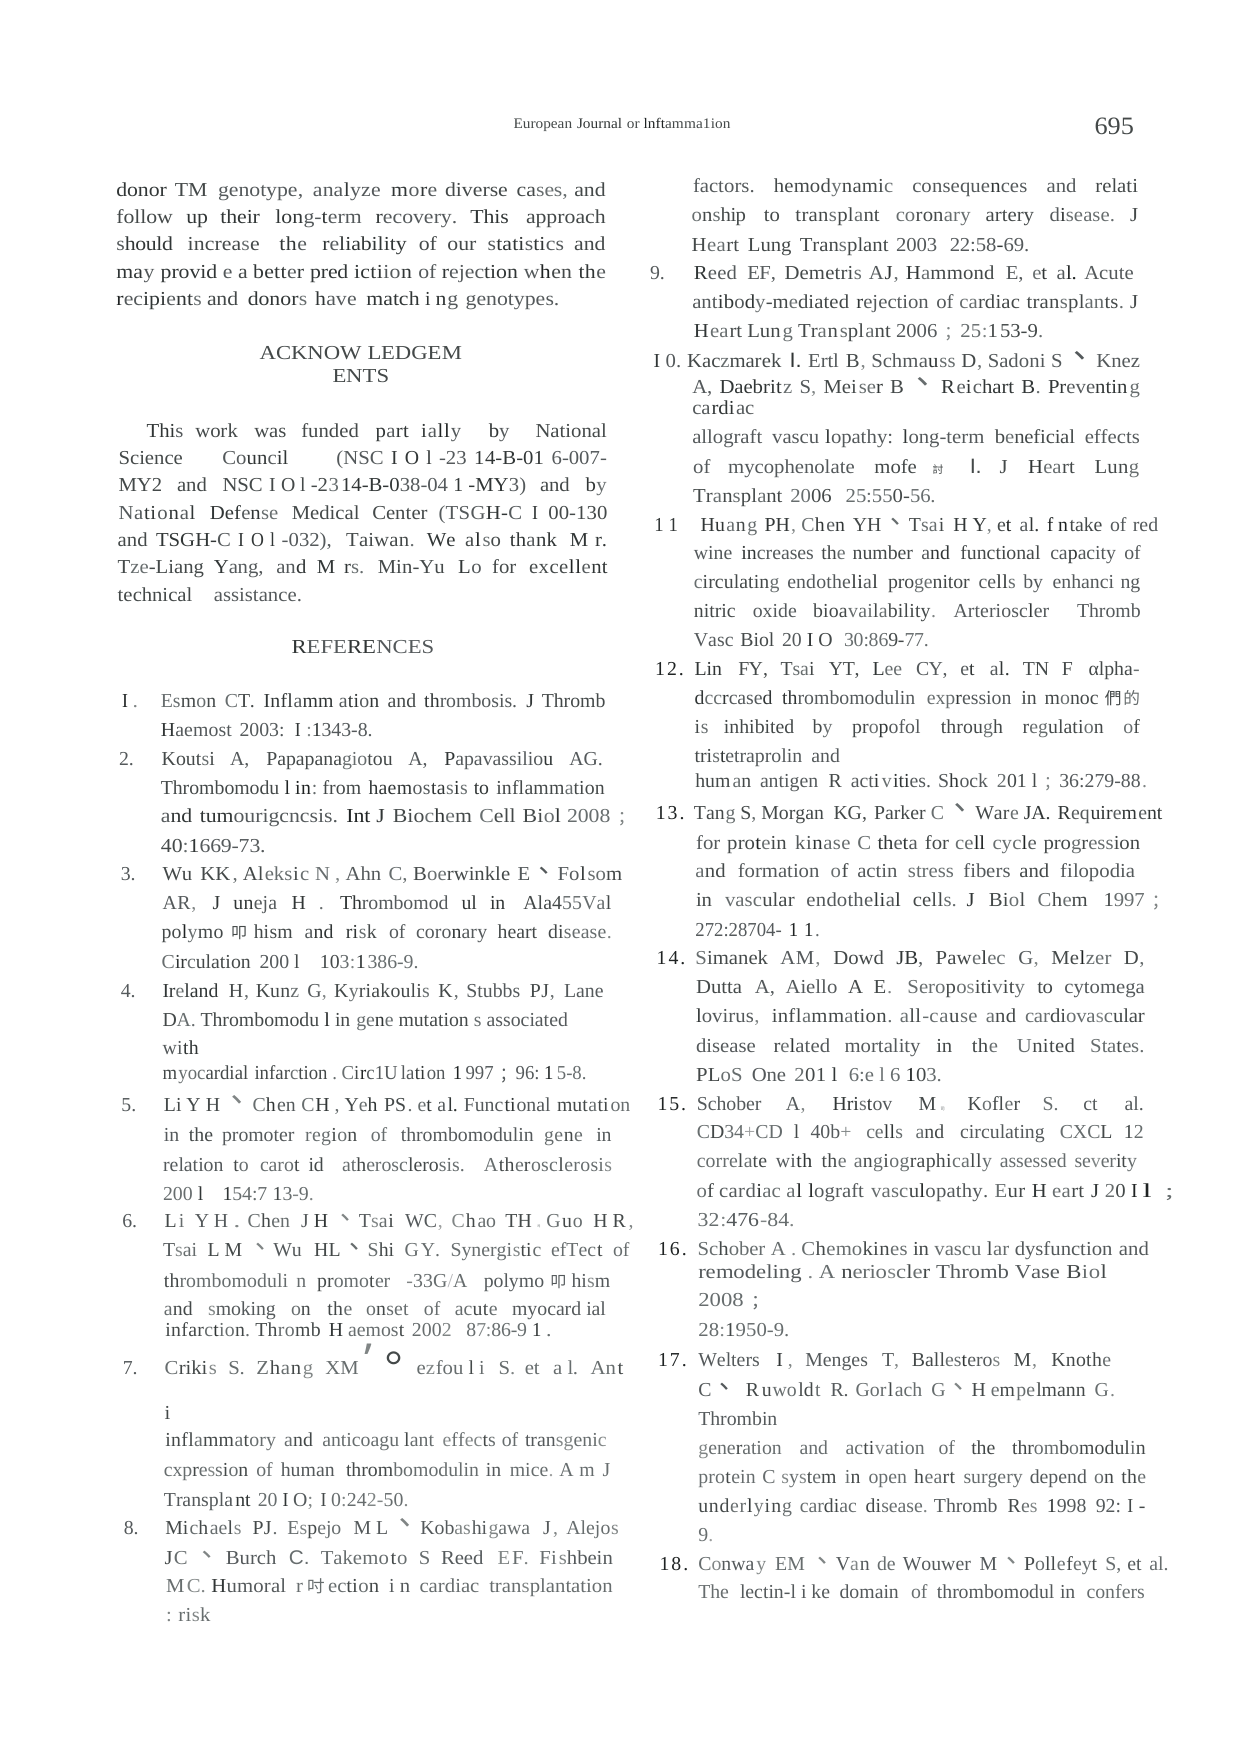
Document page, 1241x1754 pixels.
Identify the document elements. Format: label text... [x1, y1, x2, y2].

list Li Y H、Chen CH , Yeh PS. et al. Functional mutation [121, 1083, 641, 1119]
text in the promoter region of thrombomodulin gene in relation to carot id atherosclerosis. Atherosclerosis 200 l 154:7 13-9. [163, 1123, 612, 1205]
text 272:28704- 1 1. [695, 918, 1192, 941]
text in vascular endothelial cells. J Biol Chem 1997﹔ [695, 888, 1192, 912]
text allograft vascu lopathy: long-term beneficial effects of mycophenolate mofe討 I. J Heart Lung Transplant 2006 25:550-56. [692, 425, 1140, 507]
text 1 1 Huang PH, Chen YH、Tsai H Y, et al. f ntake of red [654, 512, 1192, 536]
text ACKNOW LEDGEM ENTS [230, 341, 492, 386]
text and tumourigcncsis. Int J Biochem Cell Biol 2008﹔ 40:1669-73. [161, 799, 641, 856]
list Li Y H . Chen J H 、Tsai WC, Chao TH司 Guo H R, [122, 1211, 641, 1232]
text National Defense Medical Center (TSGH-C I 00-130 and TSGH-C I O l -032), Taiwan. We also thank M r. Tze-Liang Yang, and M rs. Min-Yu Lo for excellent technical assistance. [117, 501, 608, 605]
text wine increases the number and functional capacity of circulating endothelial progenitor cells by enhanci ng nitric oxide bioavailability. Arterioscler Thromb Vasc Biol 20 I O 30:869-77. [694, 541, 1141, 651]
list Schober A . Chemokines in vascu lar dysfunction and remodeling . A nerioscler Thromb Vase Biol 2008﹔ [658, 1237, 1176, 1313]
text of cardiac al lograft vasculopathy. Eur H eart J 20 I l﹔ [696, 1178, 1192, 1202]
text generation and activation of the thrombomodulin protein C system in open heart surgery depend on the underlying cardiac disease. Thromb Res 1998 92: I - 9. [698, 1436, 1146, 1546]
text myocardial infarction . Circ1Ulation 1997﹔96: 15-8. [162, 1064, 641, 1083]
list Crikis S. Zhang XM ’。ezfou l i S. et a l. Ant i­ [123, 1339, 641, 1428]
list Schober A, Hristov M司 Kofler S. ct al. CD34+CD l 40b+ cells and circulating CXCL 12 correlate with the angiographically assessed severity [657, 1092, 1143, 1172]
text thrombomoduli n promoter -33G/A polymo叩hism and smoking on the onset of acute myocard ial [164, 1268, 610, 1320]
list Conway EM 、Van de Wouwer M、Pollefeyt S, et al. [659, 1552, 1192, 1574]
text donor TM genotype, analyze more diverse cases, and follow up their long-term recovery. This approach should increase the reliability of our statistics and may provid e a better pred ictiion of rejection when the recipients and donors have match i ng genotypes. [116, 178, 606, 310]
list Lin FY, Tsai YT, Lee CY, et al. TN F αlpha-dccrcased thrombomodulin expression in monoc們的 is inhibited by propofol through regulation of tristetraprolin and [655, 657, 1140, 767]
text The lectin-l i ke domain of thrombomodul in confers [698, 1580, 1192, 1603]
list Simanek AM, Dowd JB, Pawelec G, Melzer D, Dutta A, Aiello A E. Seropositivity to cytomega lovirus, inflammation. all-cause and cardiovascular disease­ related mortality in the United States. PLoS One 201 l 6:e l 6 103. [656, 946, 1144, 1086]
text human antigen R activities. Shock 201 l﹔36:279-88. [695, 772, 1192, 791]
text Tsai L M 、Wu HL、Shi GY. Synergistic efTect of [163, 1232, 641, 1263]
list Ireland H, Kunz G, Kyriakoulis K, Stubbs PJ, Lane DA. Thrombomodu l in gene mutation s associated with [121, 979, 608, 1059]
text REFERENCES [230, 635, 496, 658]
text JC、Burch C. Takemoto S Reed EF. Fishbein MC. Humoral r吋ection i n cardiac transplantation : risk [164, 1542, 613, 1627]
text 32:476-84. [697, 1208, 1192, 1231]
list Tang S, Morgan KG, Parker C、Ware JA. Requirement [656, 791, 1192, 827]
text for protein kinase C theta for cell cycle progression and formation of actin stress fibers and filopodia [695, 831, 1140, 882]
text This work was funded part ially by National Science Council (NSC I O l -23 14-B-01 6-007- MY2 and NSC I O l -2314-B-038-04 1 -MY3) and by [118, 419, 607, 496]
list Reed EF, Demetris AJ, Hammond E, et al. Acute [650, 262, 1192, 284]
text I 0. Kaczmarek I. Ertl B, Schmauss D, Sadoni S、Knez A, Daebritz S, Meiser B、Reichart B. Preventing cardiac [653, 344, 1140, 419]
text antibody-mediated rejection of cardiac transplants. J Heart Lung Transplant 2006﹔25:153-9. [692, 290, 1138, 343]
text inflammatory and anticoagu lant effects of transgenic [164, 1428, 641, 1451]
list Welters I , Menges T, Ballesteros M, Knothe C、 Ruwoldt R. Gorlach G、H empelmann G. Thrombin [658, 1343, 1160, 1431]
text factors. hemodynamic consequences and relati onship to transplant coronary artery disease. J Heart Lung Transplant 2003 22:58-69. [691, 174, 1138, 256]
text 28:1950-9. [698, 1320, 1192, 1340]
text European Journal or lnftamma1ion 695 [513, 105, 1192, 140]
list Koutsi A, Papapanagiotou A, Papavassiliou AG. [119, 747, 641, 769]
text AR, J uneja H . Thrombomod ul in Ala455Val polymo叩hism and risk of coronary heart disease. Circulation 200 l 103:1386-9. [161, 891, 611, 973]
text Thrombomodu l in: from haemostasis to inflammation [161, 776, 641, 799]
list Wu KK, Aleksic N , Ahn C, Boerwinkle E、Folsom [121, 861, 641, 886]
list Michaels PJ. Espejo M L、Kobashigawa J, Alejos [123, 1517, 641, 1539]
text I . Esmon CT. Inflamm ation and thrombosis. J Thromb Haemost 2003: I :1343-8. [122, 689, 608, 741]
text cxpression of human thrombomodulin in mice. A m J Transplant 20 I O; I 0:242-50. [164, 1458, 610, 1510]
